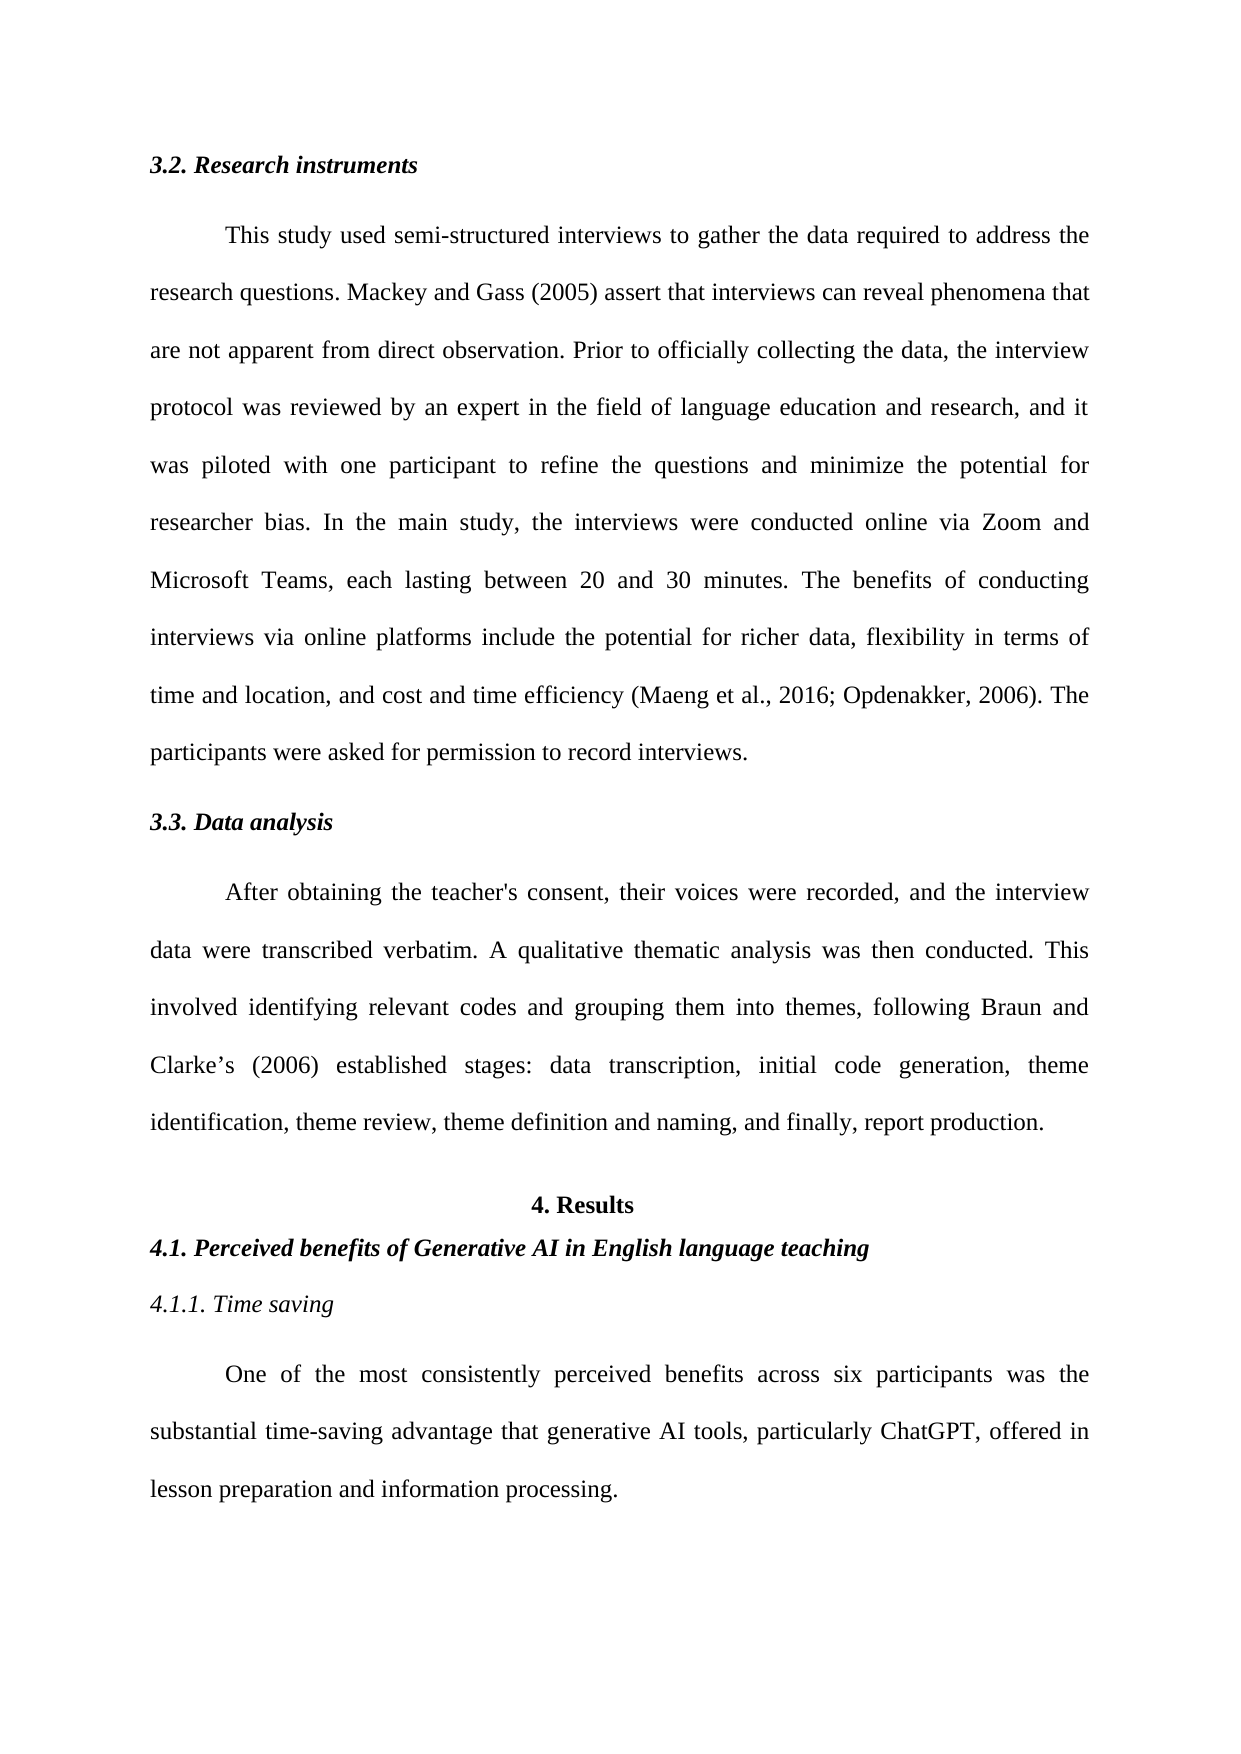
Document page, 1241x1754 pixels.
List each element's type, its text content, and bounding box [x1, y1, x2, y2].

subtitle 4. Results [150, 1190, 1090, 1219]
text This study used semi-structured interviews to gather the data required to address the research questions. Mackey and Gass (2005) assert that interviews can reveal phenomena that are not apparent from direct observation. Prior to officially collecting the data, the interview protocol was reviewed by an expert in the field of language education and research, and it was piloted with one participant to refine the questions and minimize the potential for researcher bias. In the main study, the interviews were conducted online via Zoom and Microsoft Teams, each lasting between 20 and 30 minutes. The benefits of conducting interviews via online platforms include the potential for richer data, flexibility in terms of time and location, and cost and time efficiency (Maeng et al., 2016; Opdenakker, 2006). The participants were asked for permission to record interviews. [150, 220, 1090, 766]
text 3.3. Data analysis [150, 807, 1090, 836]
text One of the most consistently perceived benefits across six participants was the substantial time-saving advantage that generative AI tools, particularly ChatGPT, offered in lesson preparation and information processing. [150, 1359, 1090, 1502]
text 3.2. Research instruments [150, 150, 1090, 179]
text After obtaining the teacher's consent, their voices were recorded, and the interview data were transcribed verbatim. A qualitative thematic analysis was then conducted. This involved identifying relevant codes and grouping them into themes, following Braun and Clarke’s (2006) established stages: data transcription, initial code generation, theme identification, theme review, theme definition and naming, and finally, report production. [150, 877, 1090, 1136]
text 4.1.1. Time saving [150, 1289, 1090, 1317]
text 4.1. Perceived benefits of Generative AI in English language teaching [150, 1233, 1090, 1262]
